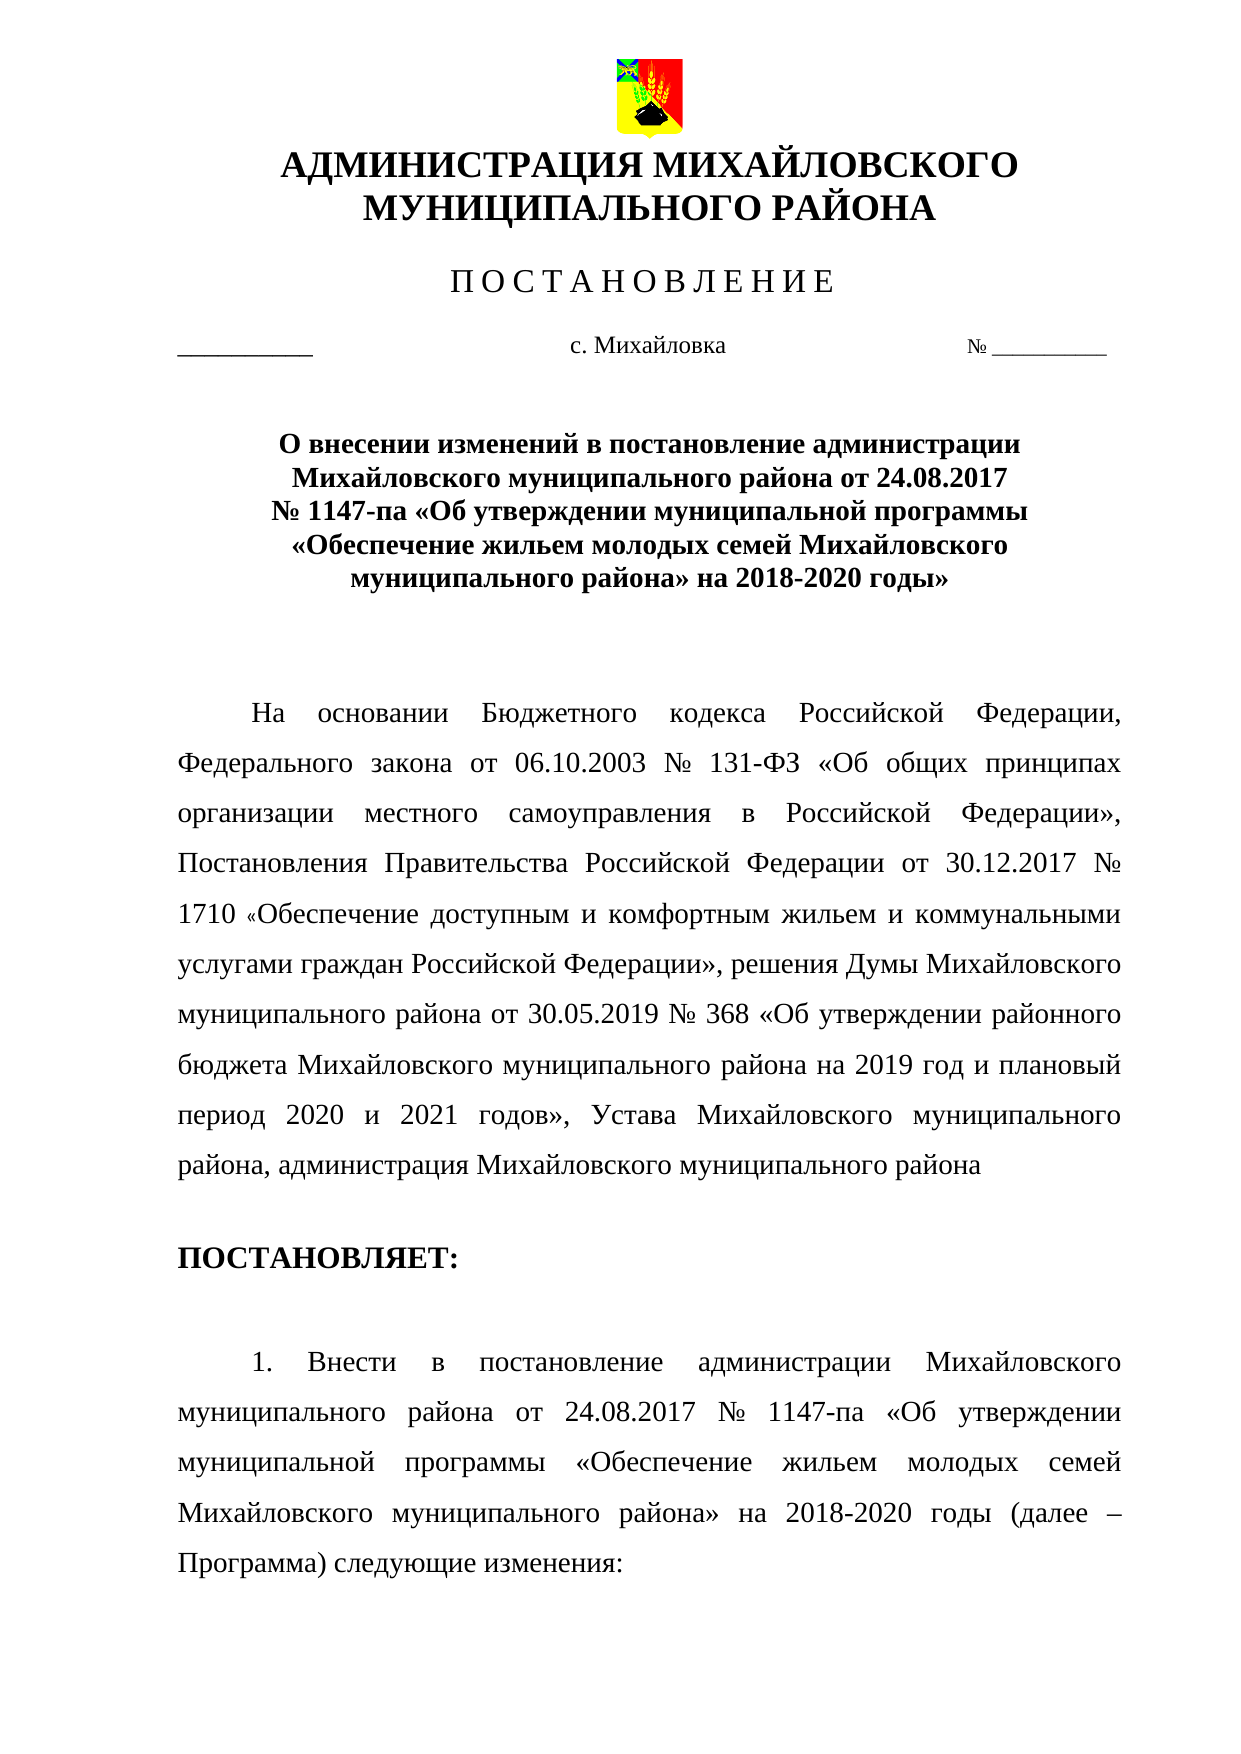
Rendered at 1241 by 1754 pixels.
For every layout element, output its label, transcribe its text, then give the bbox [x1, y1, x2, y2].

text МУНИЦИПАЛЬНОГО РАЙОНА [177, 185, 1122, 228]
text О внесении изменений в постановление администрации [177, 426, 1122, 460]
text ПОСТАНОВЛЯЕТ: [177, 1240, 1122, 1276]
text Михайловского муниципального района от 24.08.2017 [177, 460, 1122, 493]
text ПОСТАНОВЛЕНИЕ [177, 262, 1122, 328]
text 1. Внести в постановление администрации Михайловского муниципального района от 24.08.2017 № 1147-па «Об утверждении муниципальной программы «Обеспечение жильем молодых семей Михайловского муниципального района» на 2018-2020 годы (далее – Программа) следующие изменения: [177, 1344, 1122, 1579]
text муниципального района» на 2018-2020 годы» [177, 561, 1122, 594]
text № 1147-па «Об утверждении муниципальной программы [177, 493, 1122, 527]
text На основании Бюджетного кодекса Российской Федерации, Федерального закона от 06.10.2003 № 131-ФЗ «Об общих принципах организации местного самоуправления в Российской Федерации», Постановления Правительства Российской Федерации от 30.12.2017 № 1710 «Обеспечение доступным и комфортным жильем и коммунальными услугами граждан Российской Федерации», решения Думы Михайловского муниципального района от 30.05.2019 № 368 «Об утверждении районного бюджета Михайловского муниципального района на 2019 год и плановый период 2020 и 2021 годов», Устава Михайловского муниципального района, администрация Михайловского муниципального района [177, 695, 1122, 1181]
text «Обеспечение жильем молодых семей Михайловского [177, 527, 1122, 561]
picture [616, 59, 683, 142]
text АДМИНИСТРАЦИЯ МИХАЙЛОВСКОГО [177, 142, 1122, 185]
text __________ с. Михайловка № ___________ [177, 328, 1122, 359]
